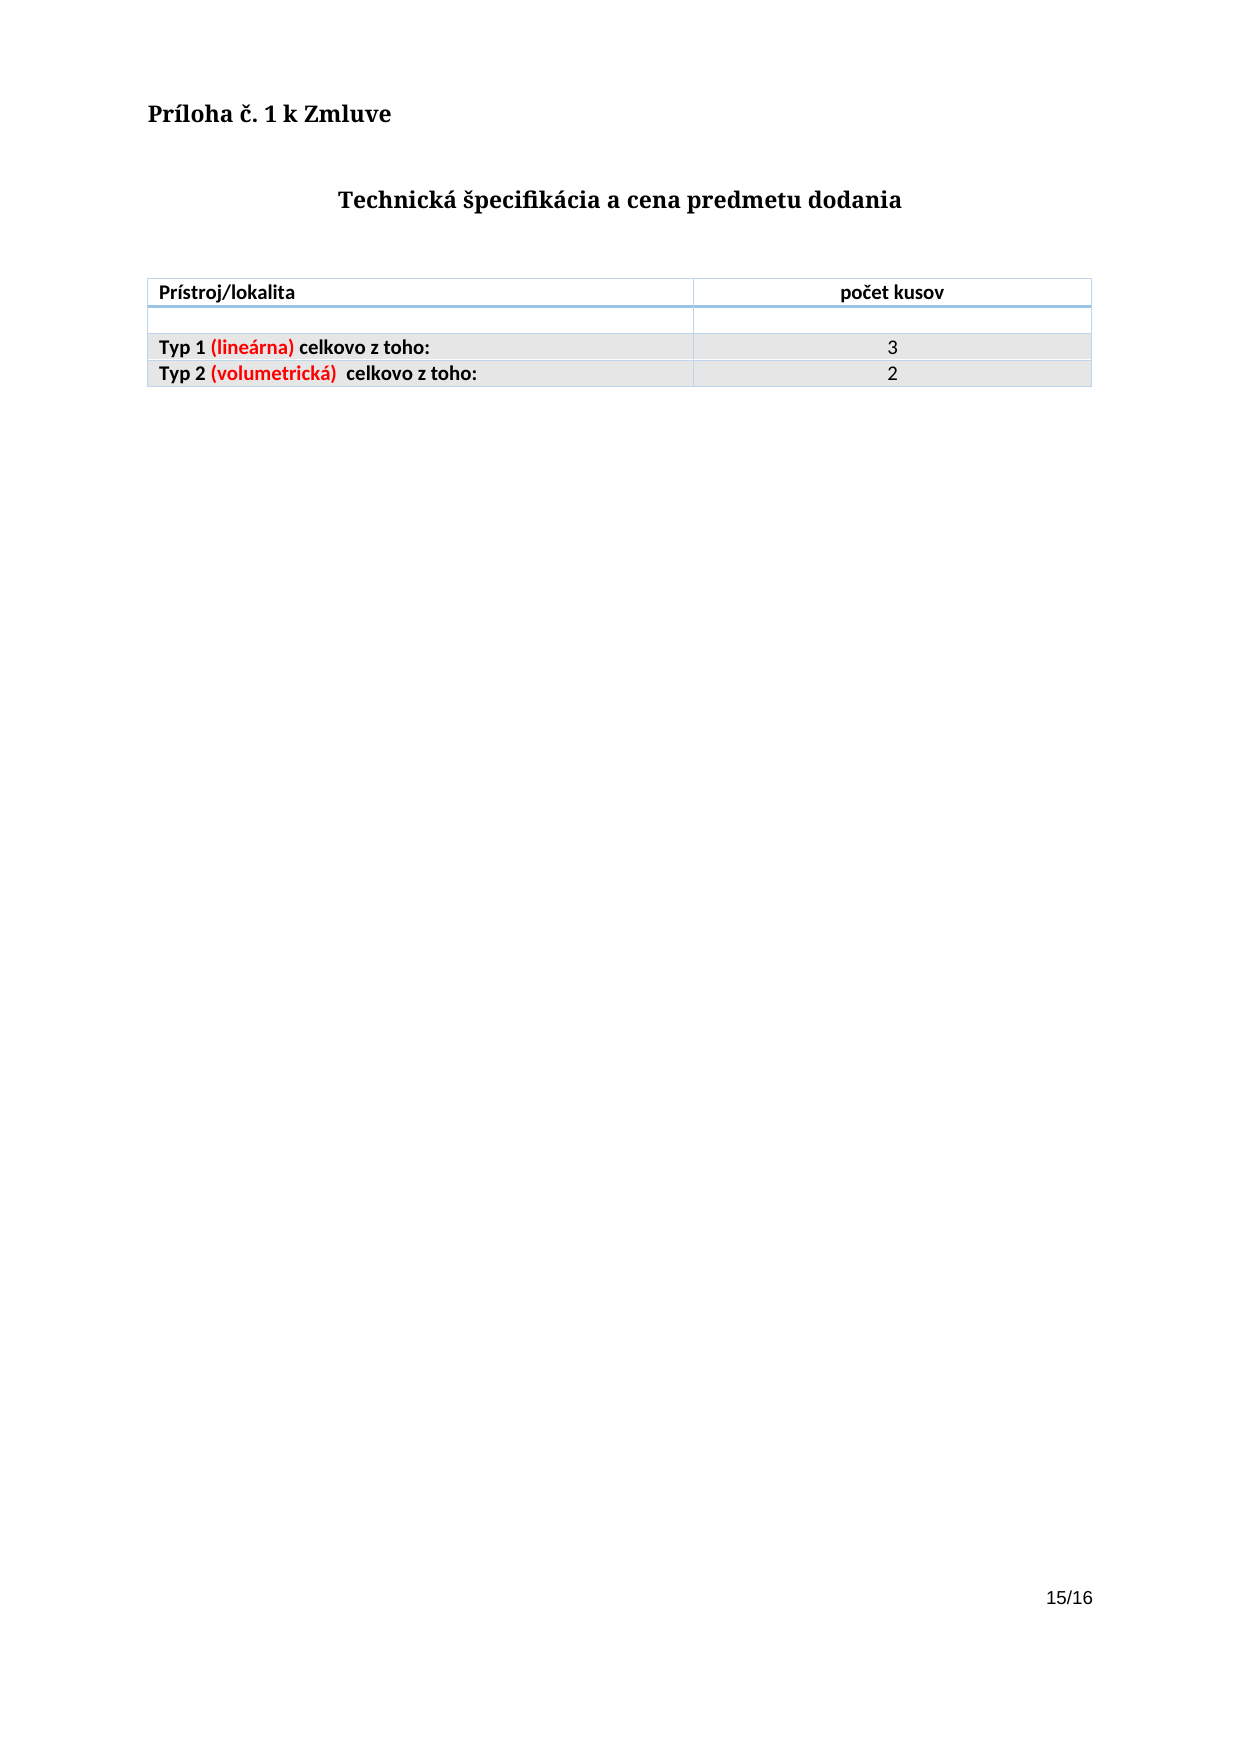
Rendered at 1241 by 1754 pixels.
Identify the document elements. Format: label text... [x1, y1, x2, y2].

table_cell 3 [694, 334, 1091, 359]
table_cell [148, 308, 693, 333]
text Technická špecifikácia a cena predmetu dodania [148, 184, 1092, 216]
table_cell [694, 308, 1091, 333]
text Príloha č. 1 k Zmluve [148, 98, 1092, 129]
table_header počet kusov [694, 279, 1091, 304]
table_cell Typ 2 (volumetrická) celkovo z toho: [148, 361, 693, 386]
table_header Prístroj/lokalita [148, 279, 693, 304]
table_cell Typ 1 (lineárna) celkovo z toho: [148, 334, 693, 359]
table_cell 2 [694, 361, 1091, 386]
